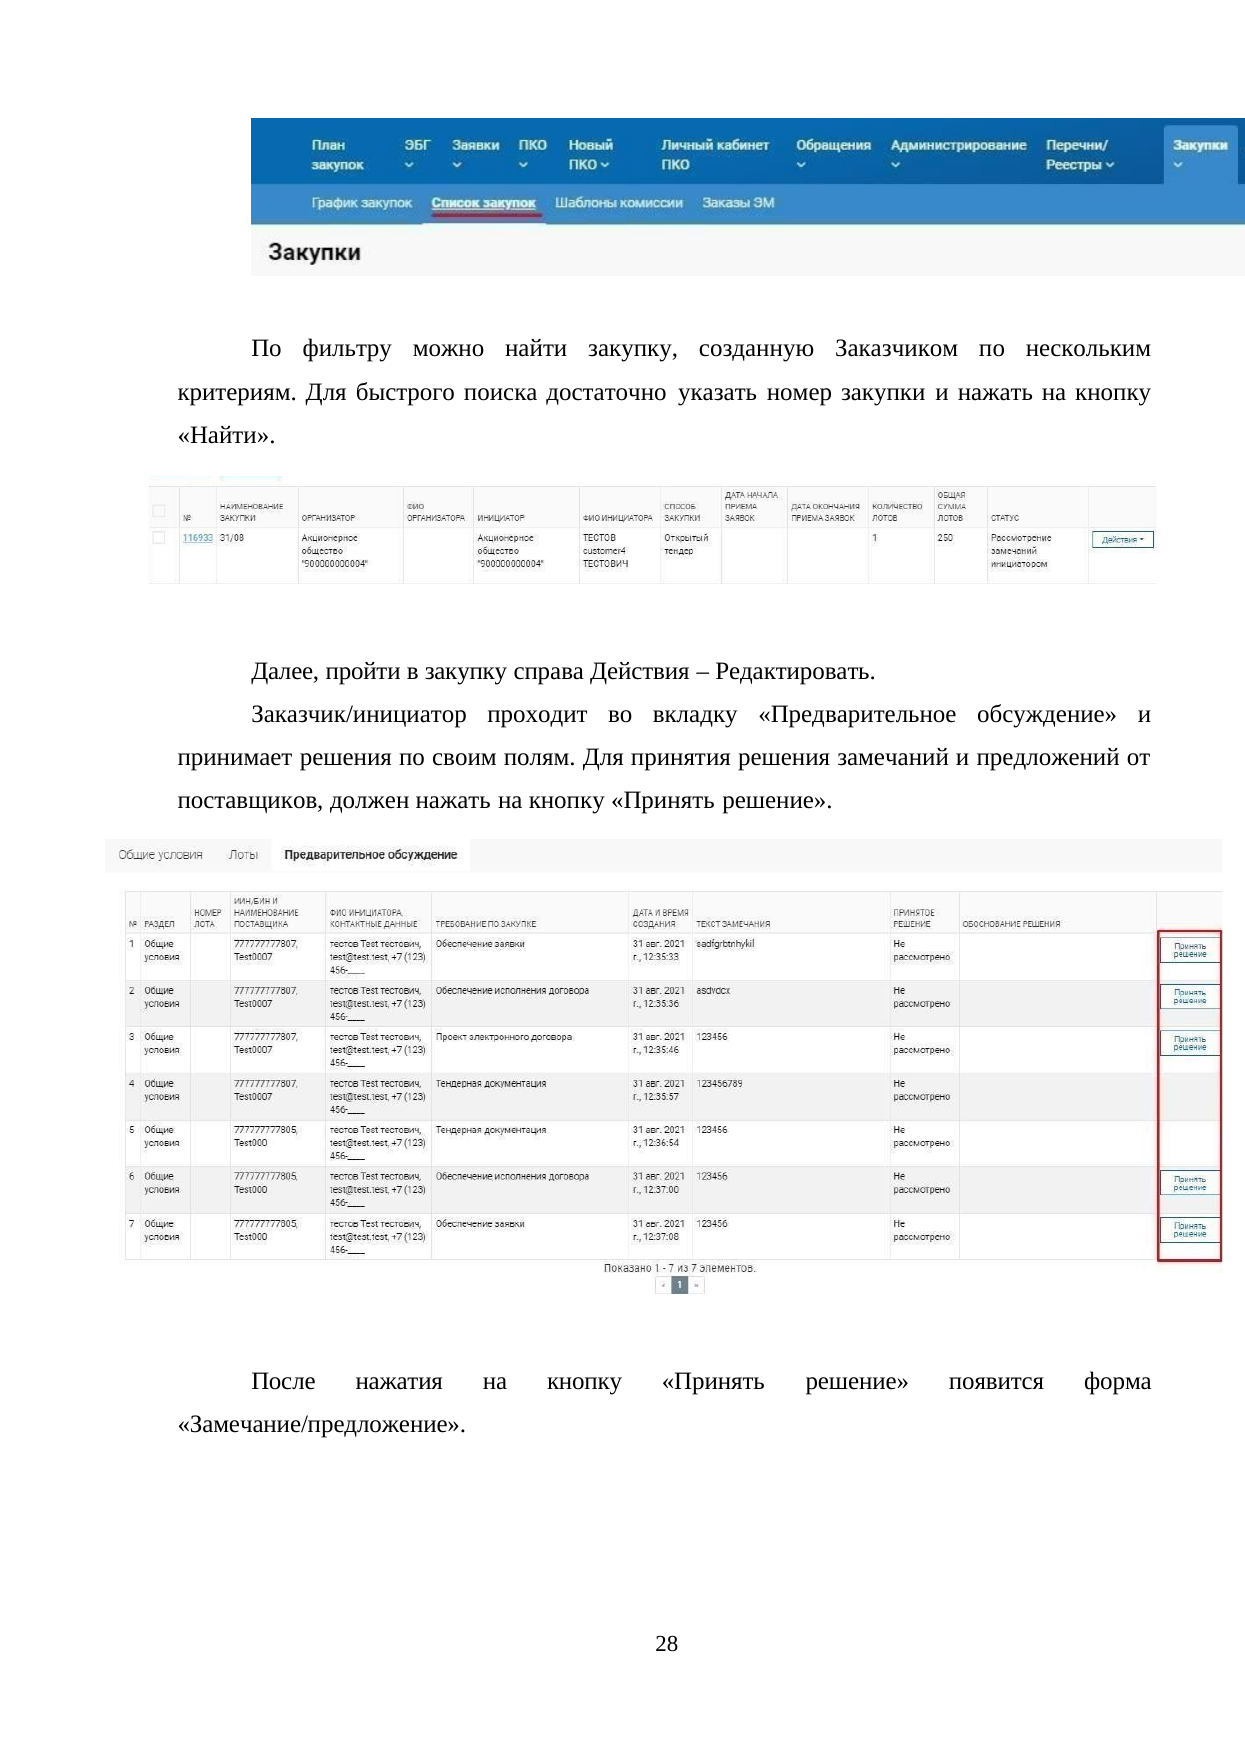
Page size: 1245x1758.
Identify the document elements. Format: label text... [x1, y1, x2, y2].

text Далее, пройти в закупку справа Действия – Редактировать. [177, 656, 1152, 684]
picture [251, 118, 1245, 276]
text По фильтру можно найти закупку, созданную Заказчиком по нескольким критериям. Для быстрого поиска достаточно указать номер закупки и нажать на кнопку «Найти». [177, 333, 1152, 448]
text После нажатия на кнопку «Принять решение» появится форма «Замечание/предложение». [177, 1366, 1152, 1438]
picture [105, 839, 1223, 1294]
text Заказчик/инициатор проходит во вкладку «Предварительное обсуждение» и принимает решения по своим полям. Для принятия решения замечаний и предложений от поставщиков, должен нажать на кнопку «Принять решение». [177, 699, 1152, 814]
picture [148, 476, 1157, 584]
